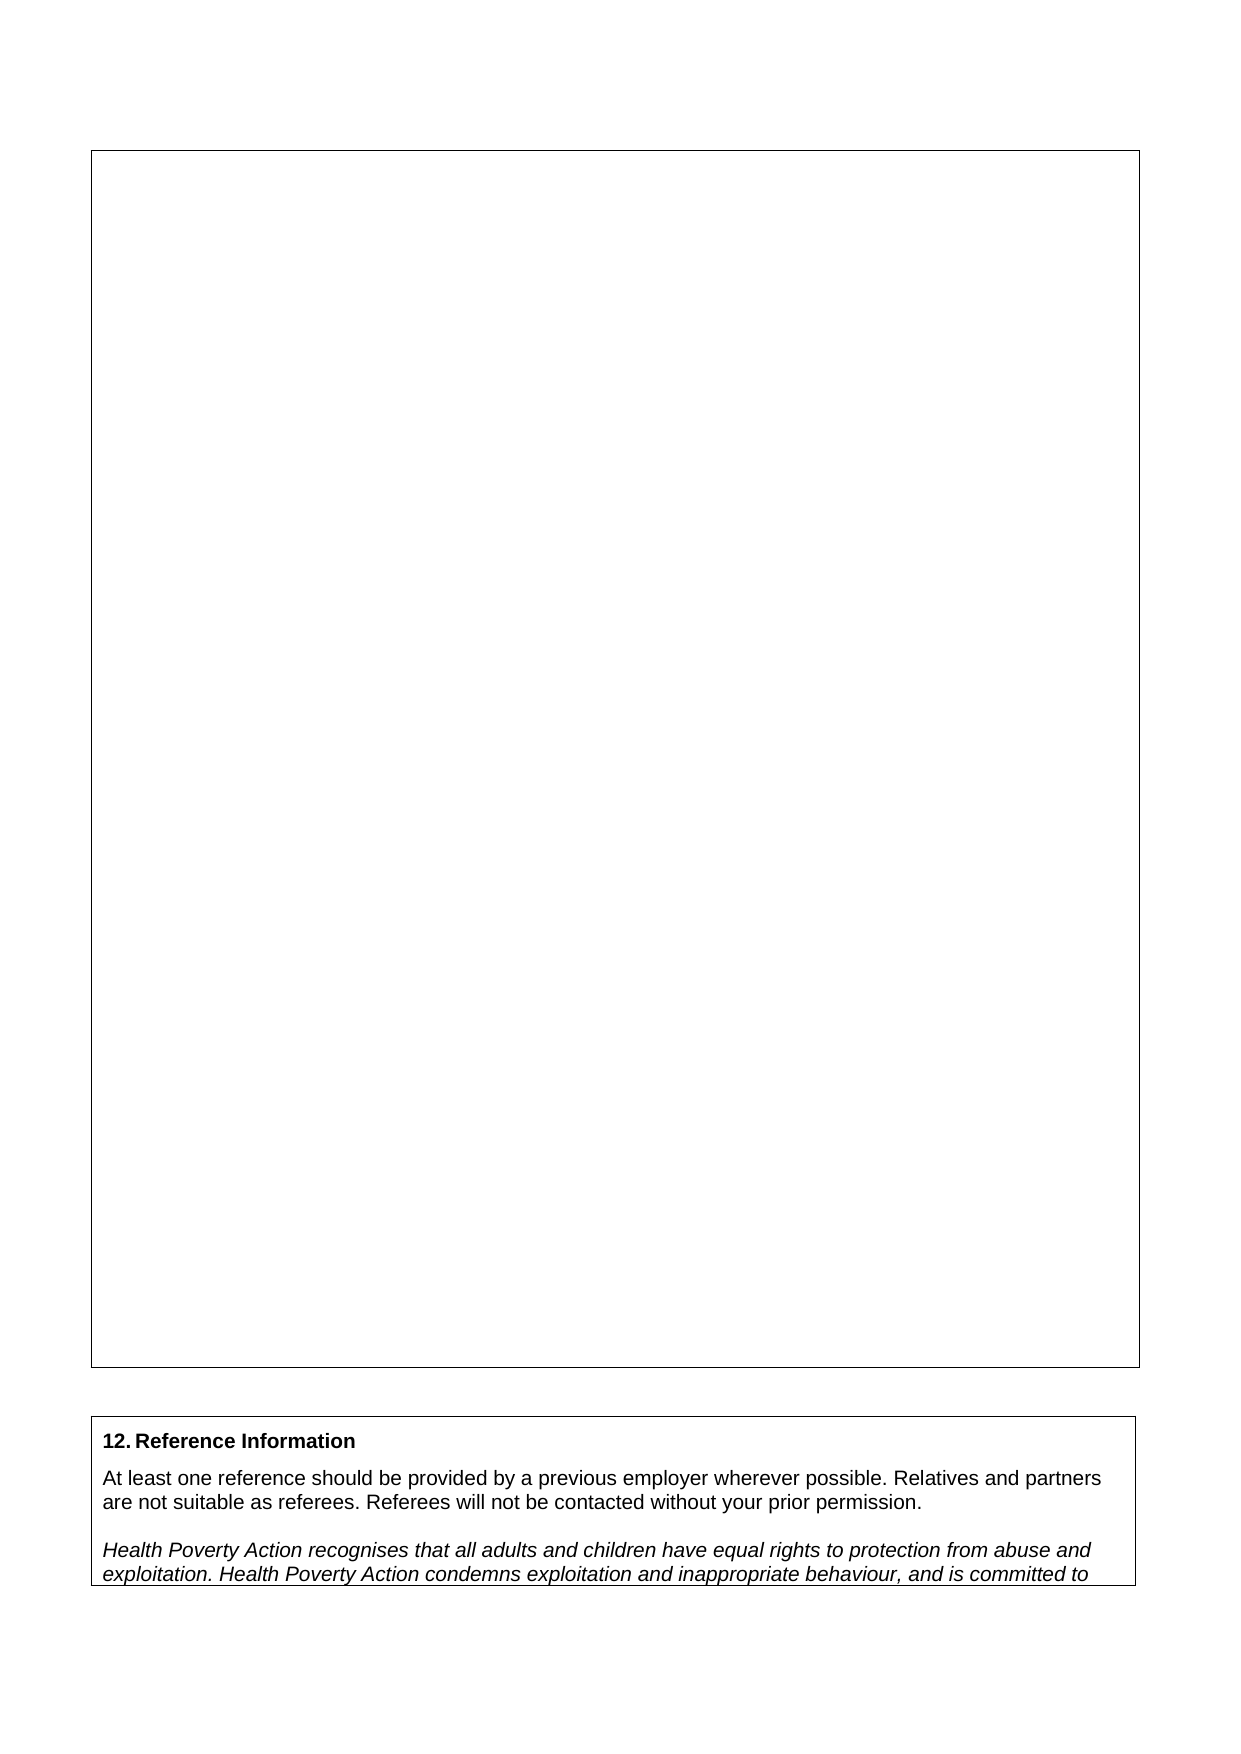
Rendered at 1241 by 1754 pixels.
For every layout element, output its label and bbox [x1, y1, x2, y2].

table_cell [92, 151, 1139, 1367]
table_header [92, 1417, 1135, 1585]
